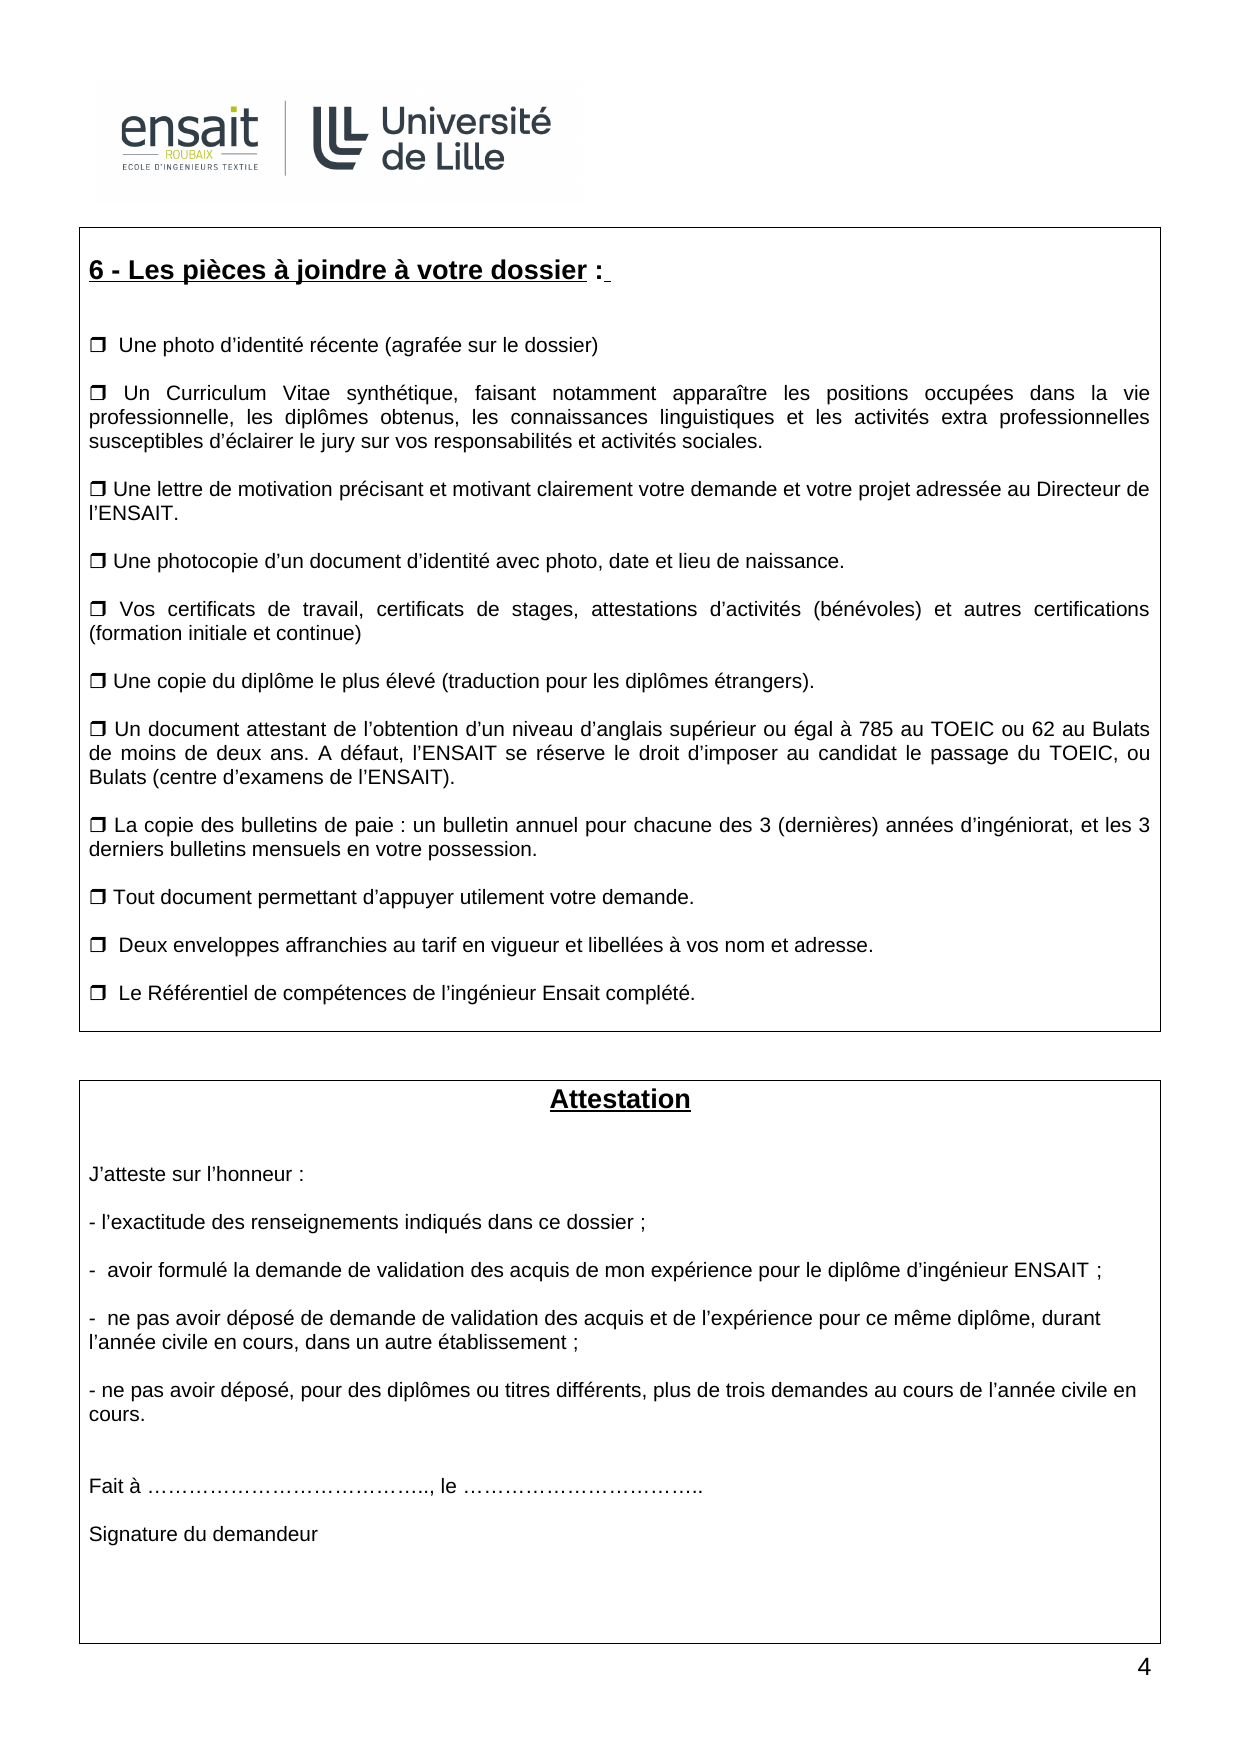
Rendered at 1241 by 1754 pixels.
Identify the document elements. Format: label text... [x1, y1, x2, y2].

text Le Référentiel de compétences de l’ingénieur Ensait complété. [89, 981, 1152, 1005]
text - l’exactitude des renseignements indiqués dans ce dossier ; [89, 1210, 1152, 1234]
picture [88, 73, 583, 203]
text Un Curriculum Vitae synthétique, faisant notamment apparaître les positions occupées dans la vie professionnelle, les diplômes obtenus, les connaissances linguistiques et les activités extra professionnelles susceptibles d’éclairer le jury sur vos responsabilités et activités sociales. [89, 381, 1152, 453]
text Tout document permettant d’appuyer utilement votre demande. [89, 885, 1152, 909]
text Une photo d’identité récente (agrafée sur le dossier) [89, 333, 1152, 357]
text La copie des bulletins de paie : un bulletin annuel pour chacune des 3 (dernières) années d’ingéniorat, et les 3 derniers bulletins mensuels en votre possession. [89, 813, 1152, 861]
text 6 - Les pièces à joindre à votre dossier : [89, 254, 1152, 285]
text - avoir formulé la demande de validation des acquis de mon expérience pour le diplôme d’ingénieur ENSAIT ; [89, 1258, 1152, 1282]
text Signature du demandeur [89, 1521, 1152, 1545]
text Une copie du diplôme le plus élevé (traduction pour les diplômes étrangers). [89, 669, 1152, 693]
text Une lettre de motivation précisant et motivant clairement votre demande et votre projet adressée au Directeur de l’ENSAIT. [89, 477, 1152, 525]
text - ne pas avoir déposé de demande de validation des acquis et de l’expérience pour ce même diplôme, durant l’année civile en cours, dans un autre établissement ; [89, 1306, 1152, 1354]
text Fait à ………………………………….., le …………………………….. [89, 1473, 1152, 1497]
text J’atteste sur l’honneur : [89, 1162, 1152, 1186]
text - ne pas avoir déposé, pour des diplômes ou titres différents, plus de trois demandes au cours de l’année civile en cours. [89, 1378, 1152, 1426]
text Deux enveloppes affranchies au tarif en vigueur et libellées à vos nom et adresse. [89, 933, 1152, 957]
text Vos certificats de travail, certificats de stages, attestations d’activités (bénévoles) et autres certifications (formation initiale et continue) [89, 597, 1152, 645]
text Une photocopie d’un document d’identité avec photo, date et lieu de naissance. [89, 549, 1152, 573]
subtitle Attestation [80, 1081, 1160, 1114]
text Un document attestant de l’obtention d’un niveau d’anglais supérieur ou égal à 785 au TOEIC ou 62 au Bulats de moins de deux ans. A défaut, l’ENSAIT se réserve le droit d’imposer au candidat le passage du TOEIC, ou Bulats (centre d’examens de l’ENSAIT). [89, 717, 1152, 789]
